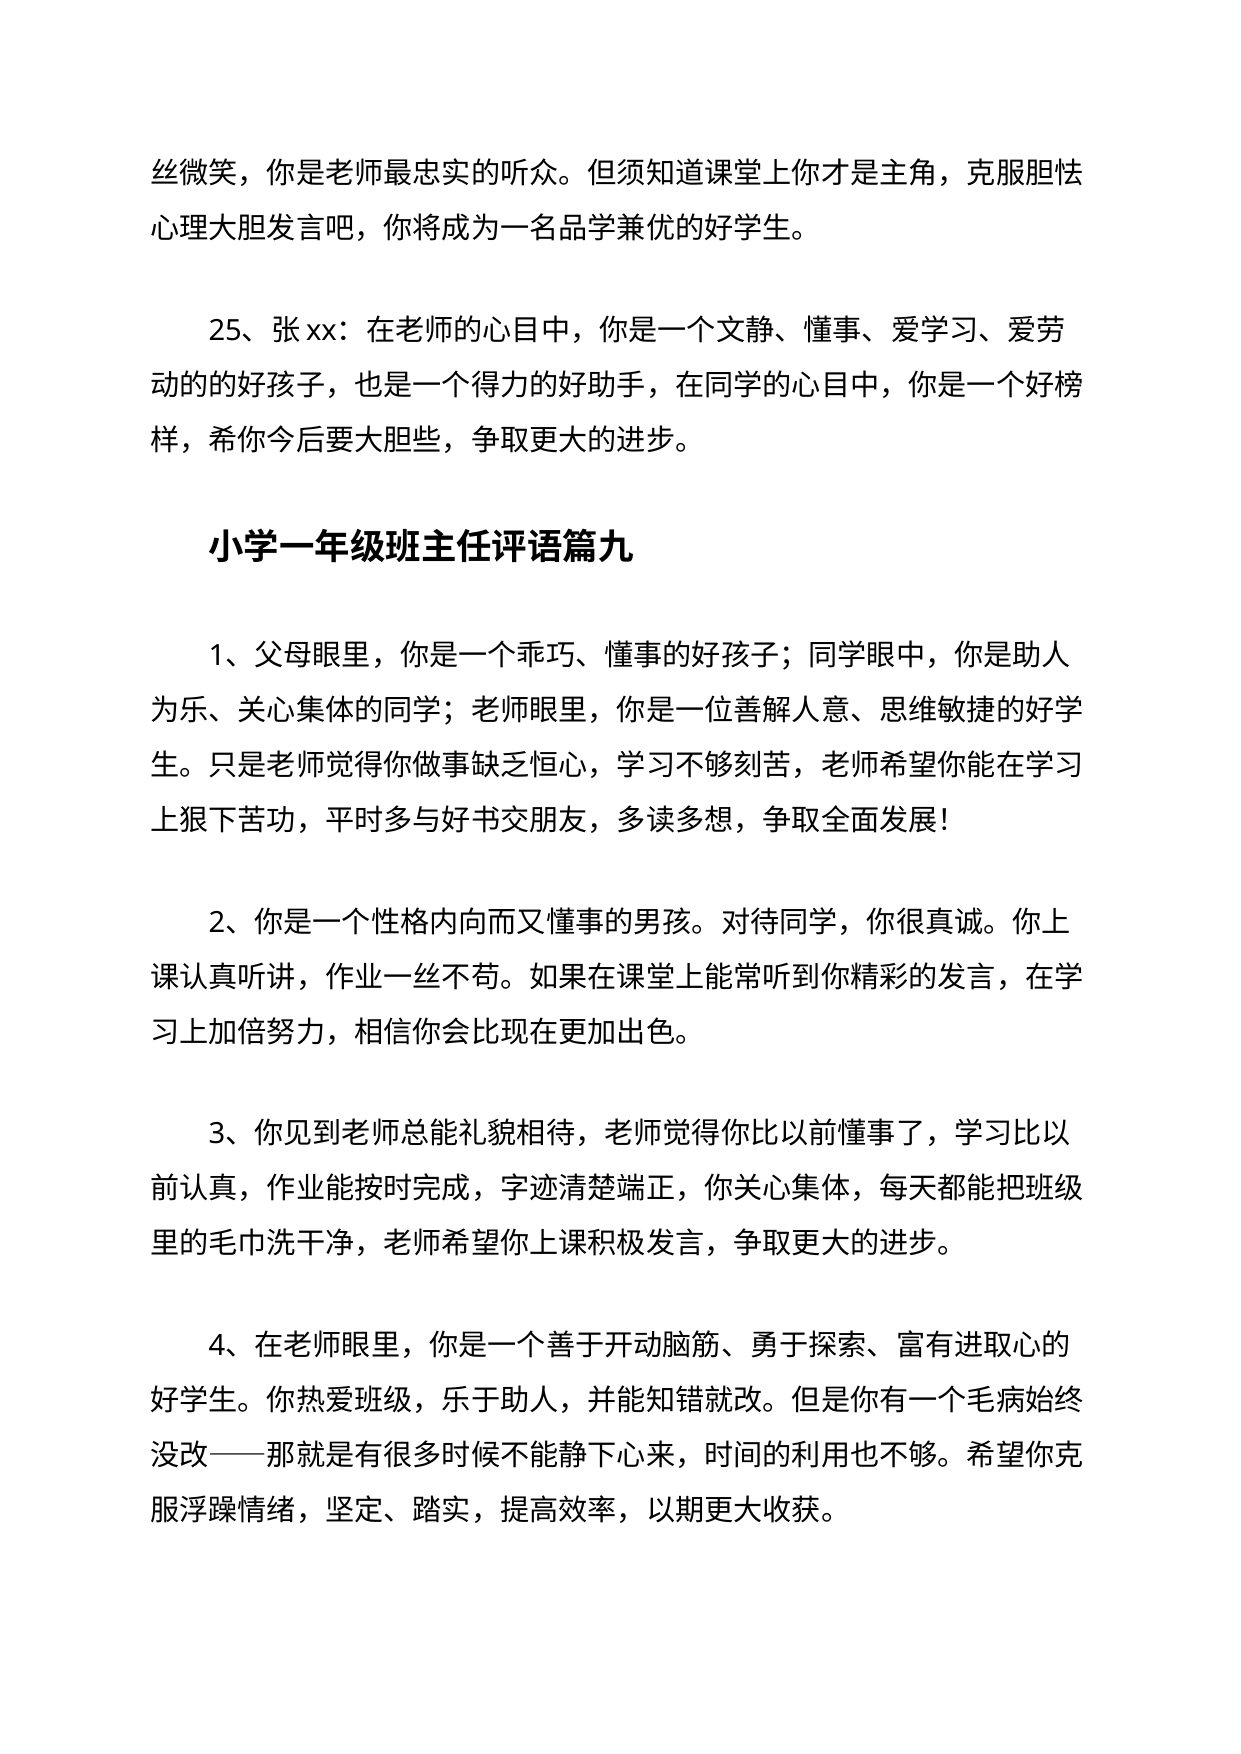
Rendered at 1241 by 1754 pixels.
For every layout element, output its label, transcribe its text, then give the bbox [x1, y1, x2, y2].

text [150, 150, 1090, 247]
text 4、在老师眼里，你是一个善于开动脑筋、勇于探索、富有进取心的好学生。你热爱班级，乐于助人，并能知错就改。但是你有一个毛病始终没改——那就是有很多时候不能静下心来，时间的利用也不够。希望你克服浮躁情绪，坚定、踏实，提高效率，以期更大收获。 [150, 1322, 1090, 1529]
text 小学一年级班主任评语篇九 [150, 518, 1090, 569]
text 2、你是一个性格内向而又懂事的男孩。对待同学，你很真诚。你上课认真听讲，作业一丝不苟。如果在课堂上能常听到你精彩的发言，在学习上加倍努力，相信你会比现在更加出色。 [150, 898, 1090, 1051]
text 1、父母眼里，你是一个乖巧、懂事的好孩子；同学眼中，你是助人为乐、关心集体的同学；老师眼里，你是一位善解人意、思维敏捷的好学生。只是老师觉得你做事缺乏恒心，学习不够刻苦，老师希望你能在学习上狠下苦功，平时多与好书交朋友，多读多想，争取全面发展！ [150, 632, 1090, 839]
text 25、张xx：在老师的心目中，你是一个文静、懂事、爱学习、爱劳动的的好孩子，也是一个得力的好助手，在同学的心目中，你是一个好榜样，希你今后要大胆些，争取更大的进步。 [150, 307, 1090, 459]
text 3、你见到老师总能礼貌相待，老师觉得你比以前懂事了，学习比以前认真，作业能按时完成，字迹清楚端正，你关心集体，每天都能把班级里的毛巾洗干净，老师希望你上课积极发言，争取更大的进步。 [150, 1110, 1090, 1262]
